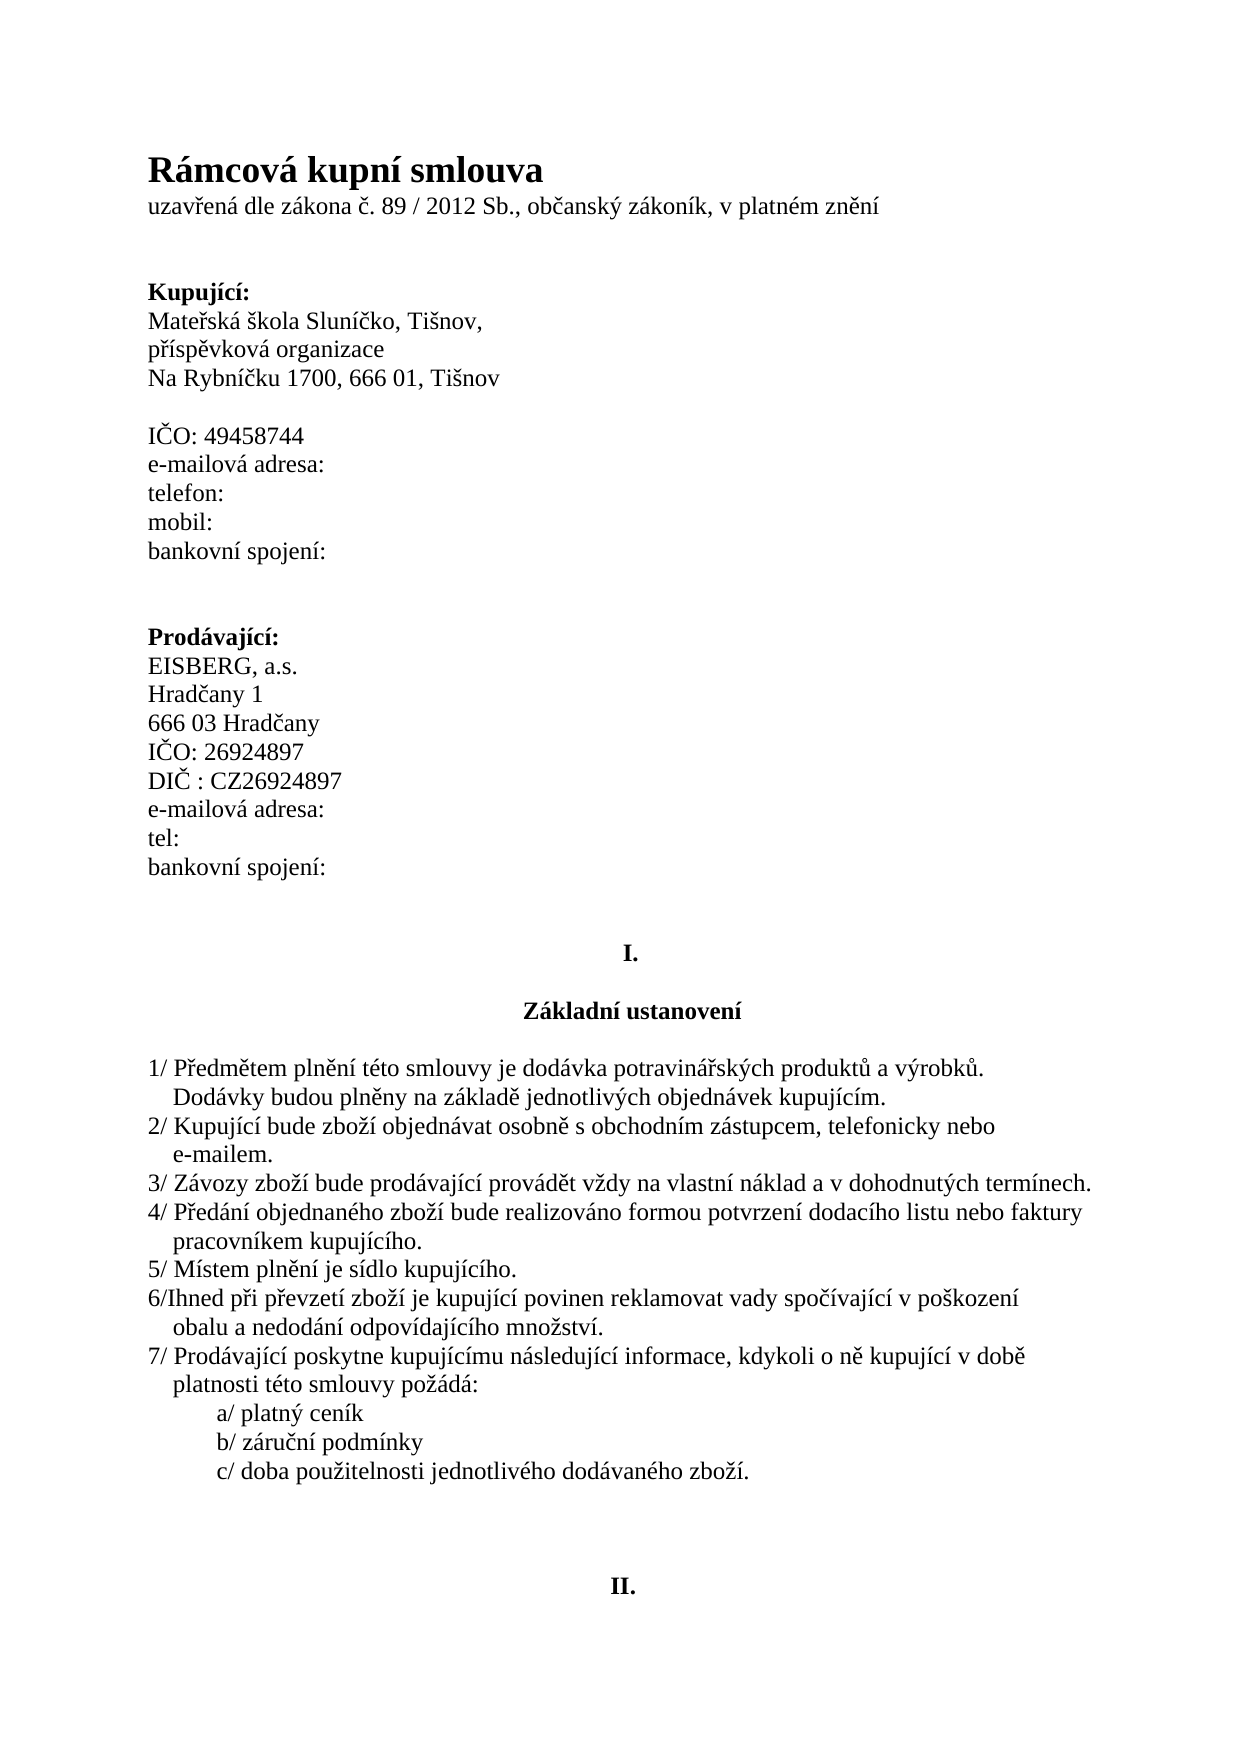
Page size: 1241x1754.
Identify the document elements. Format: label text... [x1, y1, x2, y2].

text mobil: [148, 507, 1093, 536]
text IČO: 49458744 [148, 421, 1093, 449]
text e-mailem. [148, 1139, 1093, 1168]
text Rámcová kupní smlouva [148, 148, 1093, 191]
text Na Rybníčku 1700, 666 01, Tišnov [148, 363, 1093, 392]
text EISBERG, a.s. [148, 651, 1093, 679]
text bankovní spojení: [148, 852, 1093, 881]
text platnosti této smlouvy požádá: [148, 1369, 1093, 1398]
text Základní ustanovení [148, 996, 1093, 1024]
text c/ doba použitelnosti jednotlivého dodávaného zboží. [148, 1456, 1093, 1484]
text telefon: [148, 478, 1093, 507]
text příspěvková organizace [148, 334, 1093, 363]
text II. [148, 1571, 1093, 1599]
text 7/ Prodávající poskytne kupujícímu následující informace, kdykoli o ně kupující v době [148, 1341, 1093, 1369]
text e-mailová adresa: [148, 449, 1093, 478]
text e-mailová adresa: [148, 794, 1093, 823]
text Mateřská škola Sluníčko, Tišnov, [148, 306, 1093, 334]
text pracovníkem kupujícího. [148, 1226, 1093, 1254]
text 6/Ihned při převzetí zboží je kupující povinen reklamovat vady spočívající v poškození [148, 1283, 1093, 1312]
text uzavřená dle zákona č. 89 / 2012 Sb., občanský zákoník, v platném znění [148, 191, 1093, 219]
text 666 03 Hradčany [148, 708, 1093, 737]
text I. [148, 938, 1093, 967]
text Kupující: [148, 277, 1093, 306]
text Prodávající: [148, 622, 1093, 651]
text obalu a nedodání odpovídajícího množství. [148, 1312, 1093, 1341]
text a/ platný ceník [148, 1398, 1093, 1427]
text bankovní spojení: [148, 536, 1093, 564]
text b/ záruční podmínky [148, 1427, 1093, 1456]
text 4/ Předání objednaného zboží bude realizováno formou potvrzení dodacího listu nebo faktury [148, 1197, 1093, 1226]
text IČO: 26924897 [148, 737, 1093, 766]
text Hradčany 1 [148, 679, 1093, 708]
text Dodávky budou plněny na základě jednotlivých objednávek kupujícím. [148, 1082, 1093, 1111]
text 3/ Závozy zboží bude prodávající provádět vždy na vlastní náklad a v dohodnutých termínech. [148, 1168, 1093, 1197]
text tel: [148, 823, 1093, 852]
text 1/ Předmětem plnění této smlouvy je dodávka potravinářských produktů a výrobků. [148, 1053, 1093, 1082]
text DIČ : CZ26924897 [148, 766, 1093, 794]
text 2/ Kupující bude zboží objednávat osobně s obchodním zástupcem, telefonicky nebo [148, 1111, 1093, 1139]
text 5/ Místem plnění je sídlo kupujícího. [148, 1254, 1093, 1283]
